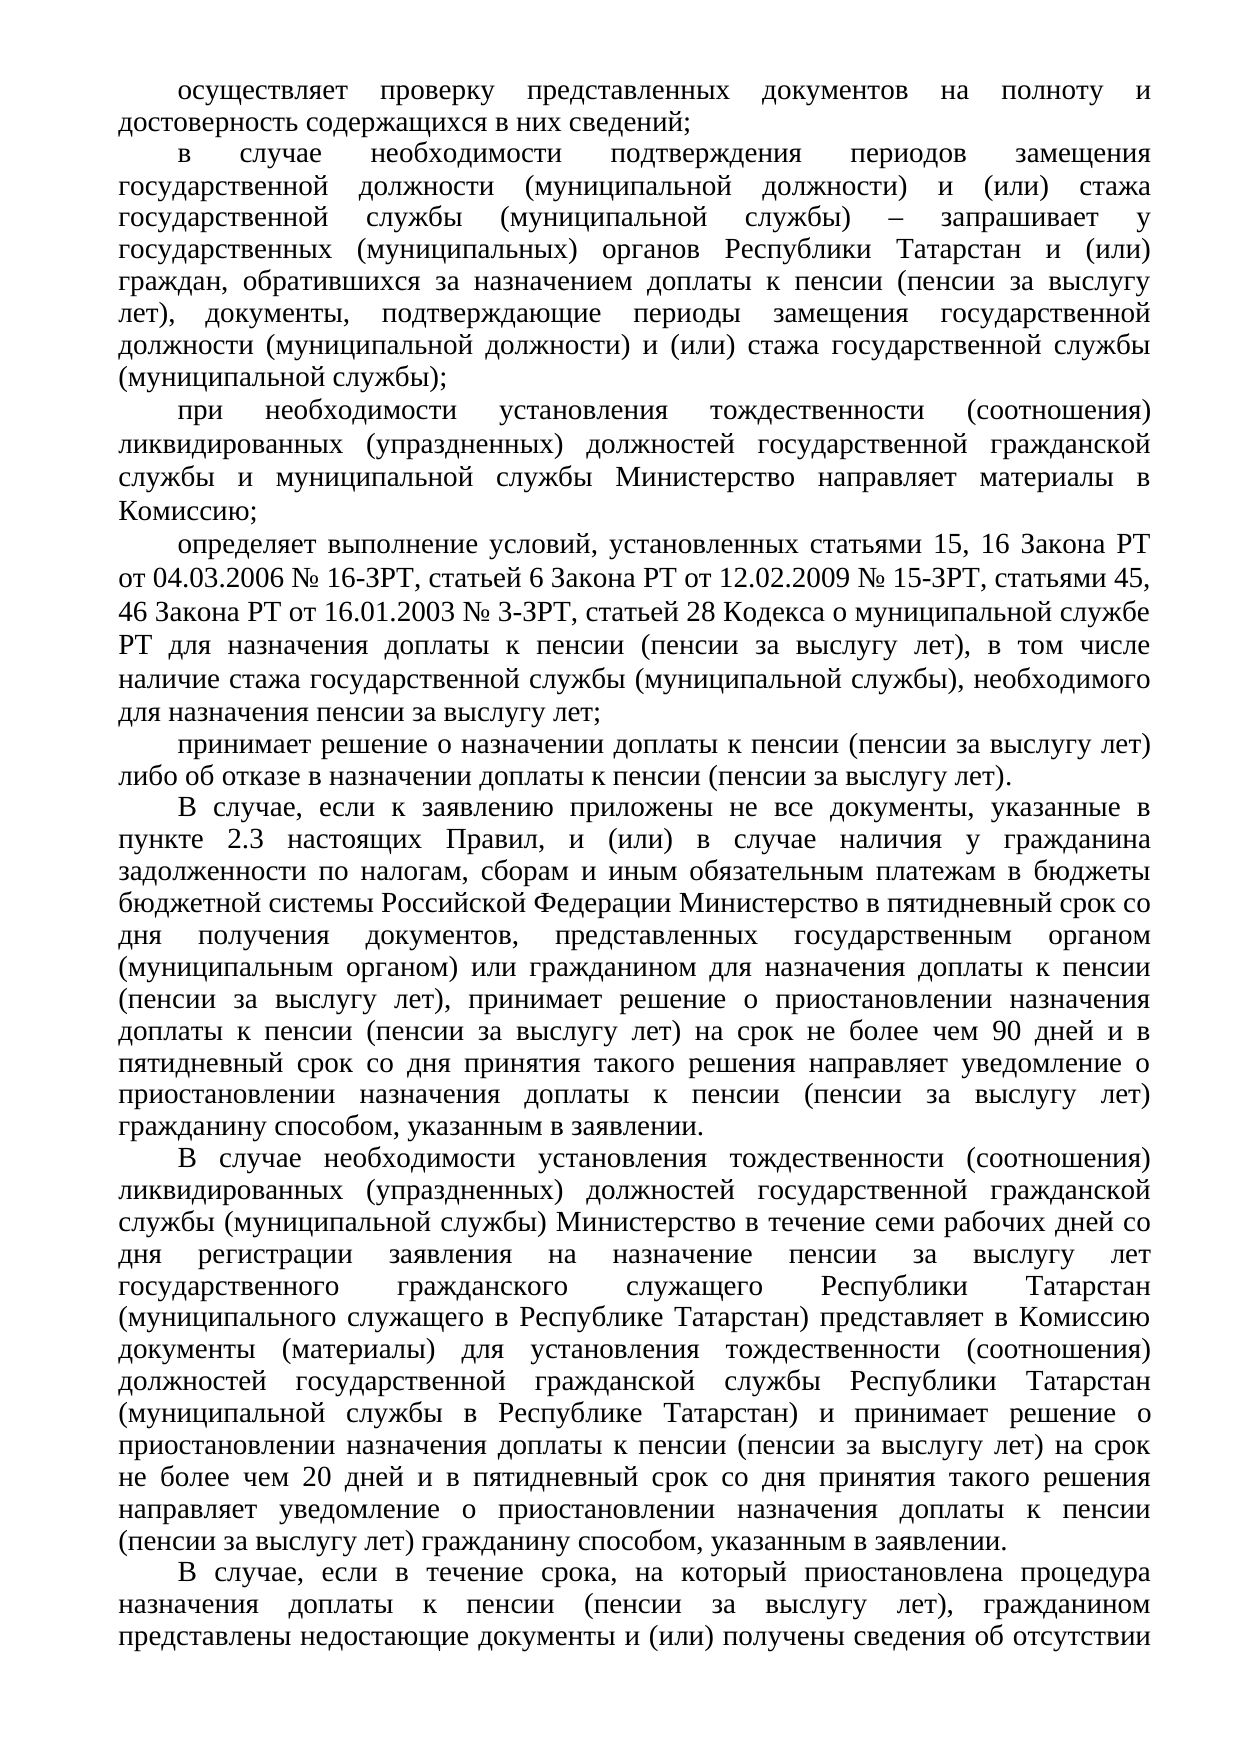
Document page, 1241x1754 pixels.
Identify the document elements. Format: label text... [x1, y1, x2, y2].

text принимает решение о назначении доплаты к пенсии (пенсии за выслугу лет) либо об отказе в назначении доплаты к пенсии (пенсии за выслугу лет). [118, 728, 1152, 791]
text осуществляет проверку представленных документов на полноту и достоверность содержащихся в них сведений; [118, 74, 1152, 137]
text определяет выполнение условий, установленных статьями 15, 16 Закона РТ от 04.03.2006 № 16-ЗРТ, статьей 6 Закона РТ от 12.02.2009 № 15-ЗРТ, статьями 45, 46 Закона РТ от 16.01.2003 № 3-ЗРТ, статьей 28 Кодекса о муниципальной службе РТ для назначения доплаты к пенсии (пенсии за выслугу лет), в том числе наличие стажа государственной службы (муниципальной службы), необходимого для назначения пенсии за выслугу лет; [118, 527, 1152, 728]
text В случае необходимости установления тождественности (соотношения) ликвидированных (упраздненных) должностей государственной гражданской службы (муниципальной службы) Министерство в течение семи рабочих дней со дня регистрации заявления на назначение пенсии за выслугу лет государственного гражданского служащего Республики Татарстан (муниципального служащего в Республике Татарстан) представляет в Комиссию документы (материалы) для установления тождественности (соотношения) должностей государственной гражданской службы Республики Татарстан (муниципальной службы в Республике Татарстан) и принимает решение о приостановлении назначения доплаты к пенсии (пенсии за выслугу лет) на срок не более чем 20 дней и в пятидневный срок со дня принятия такого решения направляет уведомление о приостановлении назначения доплаты к пенсии (пенсии за выслугу лет) гражданину способом, указанным в заявлении. [118, 1142, 1152, 1556]
text в случае необходимости подтверждения периодов замещения государственной должности (муниципальной должности) и (или) стажа государственной службы (муниципальной службы) – запрашивает у государственных (муниципальных) органов Республики Татарстан и (или) граждан, обратившихся за назначением доплаты к пенсии (пенсии за выслугу лет), документы, подтверждающие периоды замещения государственной должности (муниципальной должности) и (или) стажа государственной службы (муниципальной службы); [118, 137, 1152, 392]
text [118, 1556, 1152, 1652]
text при необходимости установления тождественности (соотношения) ликвидированных (упраздненных) должностей государственной гражданской службы и муниципальной службы Министерство направляет материалы в Комиссию; [118, 392, 1152, 527]
text В случае, если к заявлению приложены не все документы, указанные в пункте 2.3 настоящих Правил, и (или) в случае наличия у гражданина задолженности по налогам, сборам и иным обязательным платежам в бюджеты бюджетной системы Российской Федерации Министерство в пятидневный срок со дня получения документов, представленных государственным органом (муниципальным органом) или гражданином для назначения доплаты к пенсии (пенсии за выслугу лет), принимает решение о приостановлении назначения доплаты к пенсии (пенсии за выслугу лет) на срок не более чем 90 дней и в пятидневный срок со дня принятия такого решения направляет уведомление о приостановлении назначения доплаты к пенсии (пенсии за выслугу лет) гражданину способом, указанным в заявлении. [118, 791, 1152, 1142]
